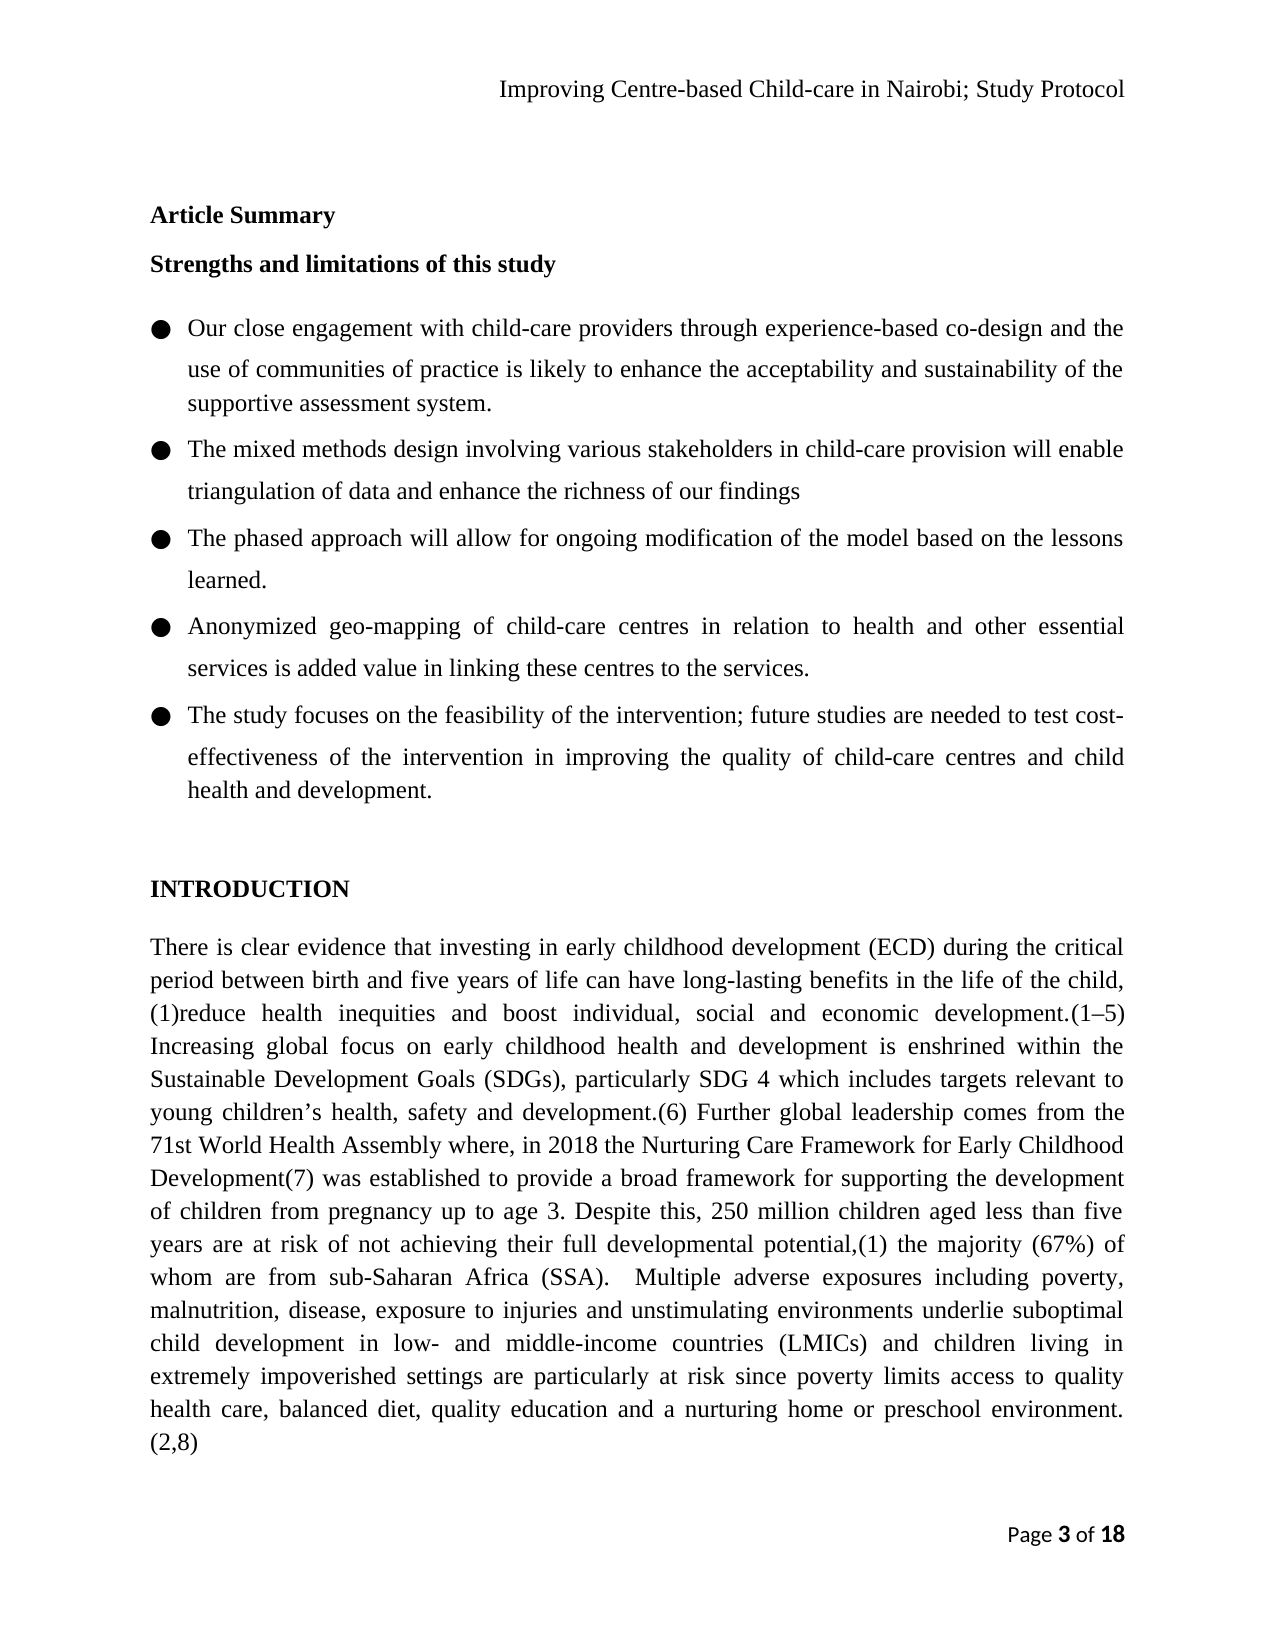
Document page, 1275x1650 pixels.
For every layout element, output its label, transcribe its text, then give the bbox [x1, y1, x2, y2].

list The mixed methods design involving various stakeholders in child-care provision will enable triangulation of data and enhance the richness of our findings [150, 421, 1125, 505]
text There is clear evidence that investing in early childhood development (ECD) during the critical period between birth and five years of life can have long-lasting benefits in the life of the child,(1)reduce health inequities and boost individual, social and economic development.(1–5) Increasing global focus on early childhood health and development is enshrined within the Sustainable Development Goals (SDGs), particularly SDG 4 which includes targets relevant to young children’s health, safety and development.(6) Further global leadership comes from the 71st World Health Assembly where, in 2018 the Nurturing Care Framework for Early Childhood Development(7) was established to provide a broad framework for supporting the development of children from pregnancy up to age 3. Despite this, 250 million children aged less than five years are at risk of not achieving their full developmental potential,(1) the majority (67%) of whom are from sub-Saharan Africa (SSA). Multiple adverse exposures including poverty, malnutrition, disease, exposure to injuries and unstimulating environments underlie suboptimal child development in low- and middle-income countries (LMICs) and children living in extremely impoverished settings are particularly at risk since poverty limits access to quality health care, balanced diet, quality education and a nurturing home or preschool environment.(2,8) [150, 932, 1125, 1456]
list Anonymized geo-mapping of child-care centres in relation to health and other essential services is added value in linking these centres to the services. [150, 598, 1125, 682]
list The study focuses on the feasibility of the intervention; future studies are needed to test cost-effectiveness of the intervention in improving the quality of child-care centres and child health and development. [150, 686, 1125, 803]
subtitle INTRODUCTION [150, 874, 1125, 903]
list Our close engagement with child-care providers through experience-based co-design and the use of communities of practice is likely to enhance the acceptability and sustainability of the supportive assessment system. [150, 299, 1125, 416]
text Article Summary [150, 200, 1125, 228]
list The phased approach will allow for ongoing modification of the model based on the lessons learned. [150, 509, 1125, 593]
text Strengths and limitations of this study [150, 249, 1125, 278]
